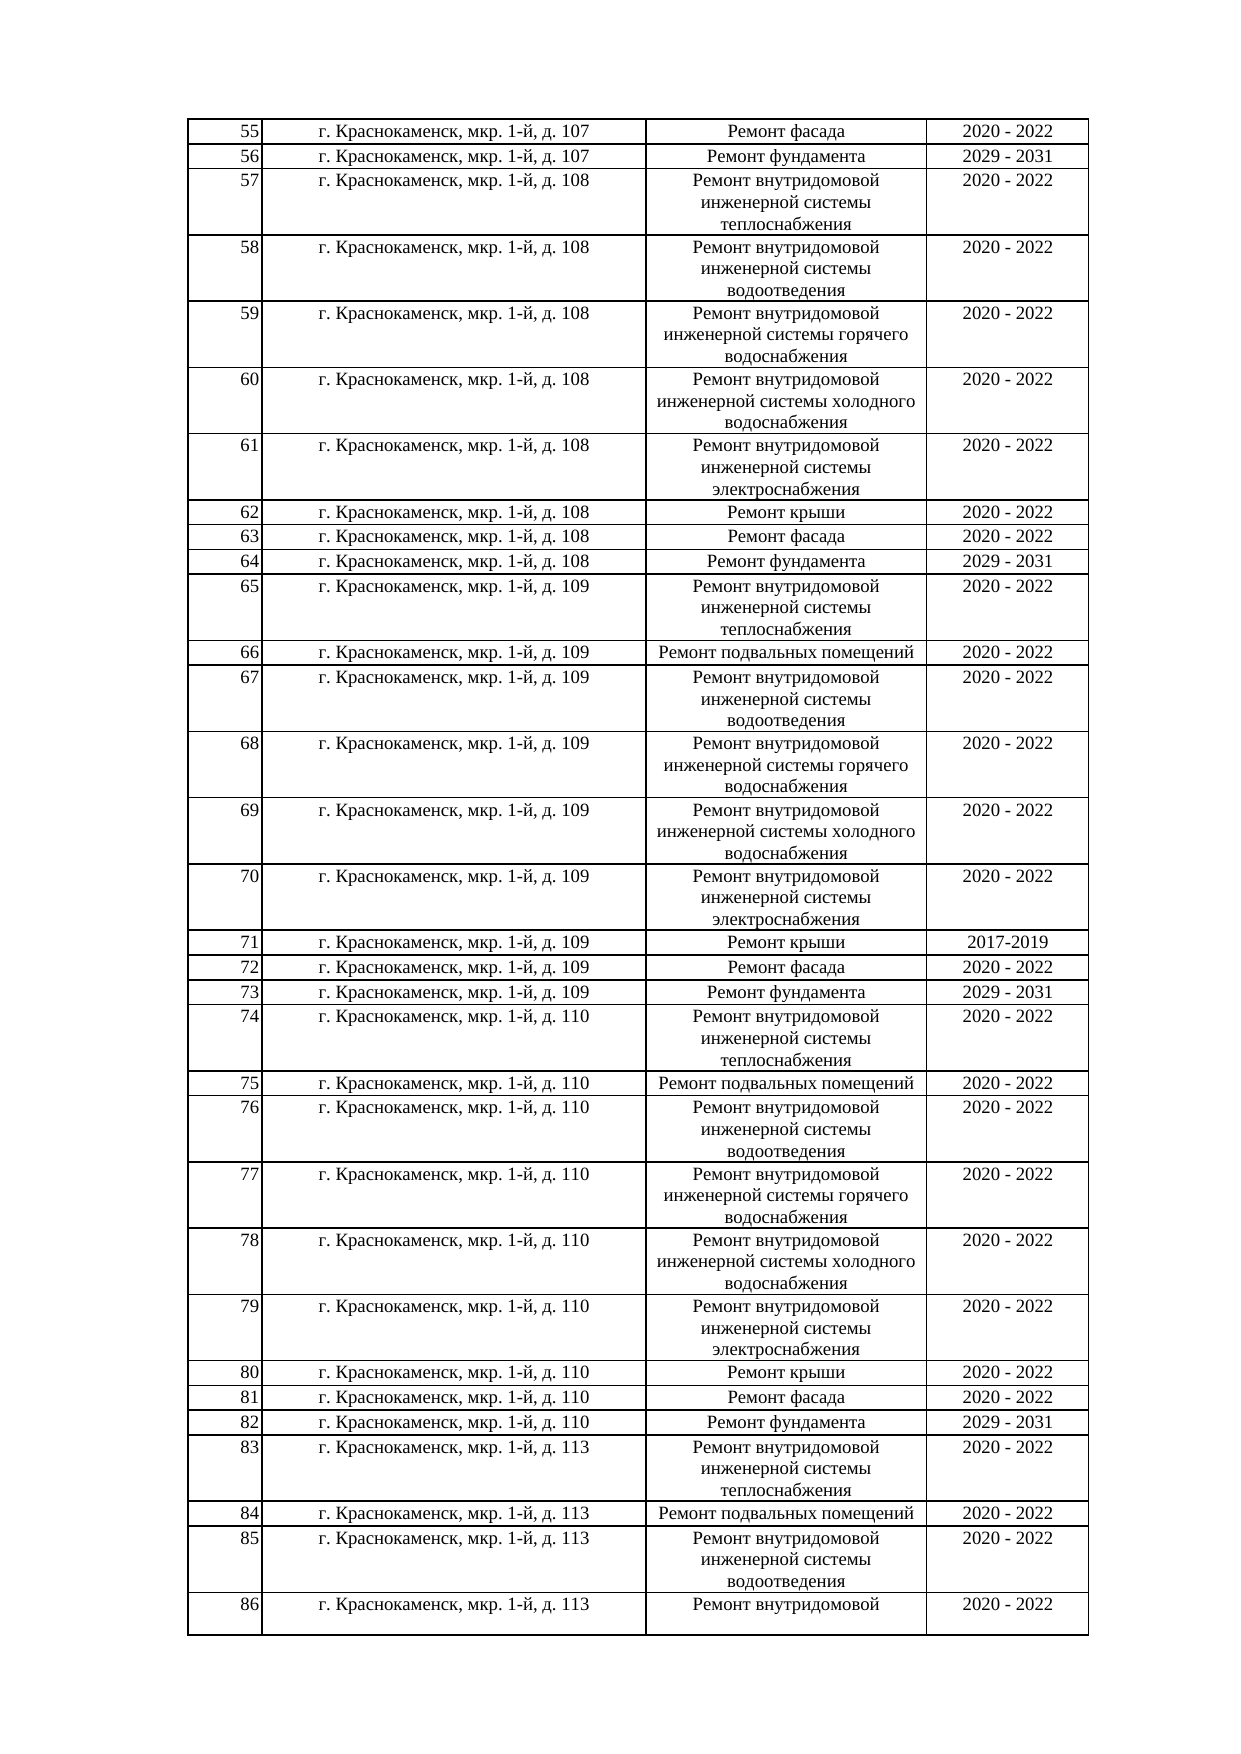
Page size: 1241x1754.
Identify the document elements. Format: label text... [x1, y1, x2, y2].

table_cell 2020 - 2022 [927, 1436, 1088, 1500]
table_cell Ремонт внутридомовой инженерной системы горячего водоснабжения [647, 1163, 926, 1227]
table_cell 2020 - 2022 [927, 1502, 1088, 1525]
table_cell 78 [189, 1229, 261, 1293]
table_cell 2020 - 2022 [927, 1005, 1088, 1070]
table_cell Ремонт фундамента [647, 145, 926, 168]
table_cell г. Краснокаменск, мкр. 1-й, д. 110 [263, 1361, 645, 1384]
table_cell Ремонт внутридомовой инженерной системы водоотведения [647, 1527, 926, 1591]
table_cell 77 [189, 1163, 261, 1227]
table_cell 2020 - 2022 [927, 1096, 1088, 1161]
table_cell Ремонт внутридомовой инженерной системы водоотведения [647, 666, 926, 731]
table_cell 2020 - 2022 [927, 302, 1088, 366]
table_cell Ремонт внутридомовой инженерной системы электроснабжения [647, 434, 926, 499]
table_cell Ремонт внутридомовой инженерной системы электроснабжения [647, 1295, 926, 1360]
table_cell Ремонт фундамента [647, 550, 926, 573]
table_cell Ремонт фасада [647, 525, 926, 548]
table_cell Ремонт фасада [647, 956, 926, 979]
table_cell 2020 - 2022 [927, 434, 1088, 499]
table_cell 56 [189, 145, 261, 168]
table_cell 68 [189, 732, 261, 797]
table_cell Ремонт внутридомовой инженерной системы горячего водоснабжения [647, 302, 926, 366]
table_cell г. Краснокаменск, мкр. 1-й, д. 108 [263, 434, 645, 499]
table_cell г. Краснокаменск, мкр. 1-й, д. 108 [263, 501, 645, 524]
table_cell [647, 1593, 926, 1634]
table_cell Ремонт подвальных помещений [647, 641, 926, 664]
table_cell Ремонт подвальных помещений [647, 1502, 926, 1525]
table_cell Ремонт внутридомовой инженерной системы холодного водоснабжения [647, 798, 926, 863]
table_cell г. Краснокаменск, мкр. 1-й, д. 108 [263, 525, 645, 548]
table_cell 71 [189, 931, 261, 954]
table_cell Ремонт внутридомовой инженерной системы водоотведения [647, 1096, 926, 1161]
table_cell г. Краснокаменск, мкр. 1-й, д. 109 [263, 981, 645, 1004]
table_cell 66 [189, 641, 261, 664]
table_cell г. Краснокаменск, мкр. 1-й, д. 110 [263, 1411, 645, 1434]
table_cell 2020 - 2022 [927, 169, 1088, 234]
table_cell 2020 - 2022 [927, 666, 1088, 731]
table_cell 80 [189, 1361, 261, 1384]
table_cell 81 [189, 1386, 261, 1409]
table_cell г. Краснокаменск, мкр. 1-й, д. 113 [263, 1502, 645, 1525]
table_cell г. Краснокаменск, мкр. 1-й, д. 108 [263, 302, 645, 366]
table_cell Ремонт внутридомовой инженерной системы водоотведения [647, 236, 926, 300]
table_cell г. Краснокаменск, мкр. 1-й, д. 113 [263, 1527, 645, 1591]
table_cell Ремонт крыши [647, 1361, 926, 1384]
table_cell Ремонт подвальных помещений [647, 1072, 926, 1095]
table_cell 2029 - 2031 [927, 981, 1088, 1004]
table_cell 2020 - 2022 [927, 641, 1088, 664]
table_cell 65 [189, 575, 261, 639]
table_cell Ремонт внутридомовой инженерной системы теплоснабжения [647, 1436, 926, 1500]
table_cell г. Краснокаменск, мкр. 1-й, д. 110 [263, 1096, 645, 1161]
table_cell г. Краснокаменск, мкр. 1-й, д. 108 [263, 169, 645, 234]
table_cell Ремонт фундамента [647, 981, 926, 1004]
table_cell Ремонт внутридомовой инженерной системы теплоснабжения [647, 1005, 926, 1070]
table_cell 2020 - 2022 [927, 732, 1088, 797]
table_cell 2020 - 2022 [927, 501, 1088, 524]
table_cell Ремонт внутридомовой инженерной системы холодного водоснабжения [647, 368, 926, 433]
table_cell 67 [189, 666, 261, 731]
table_cell 2020 - 2022 [927, 575, 1088, 639]
table_cell г. Краснокаменск, мкр. 1-й, д. 110 [263, 1163, 645, 1227]
table_cell 58 [189, 236, 261, 300]
table_cell 2029 - 2031 [927, 145, 1088, 168]
table_cell 86 [189, 1593, 261, 1634]
table_cell 64 [189, 550, 261, 573]
table_cell г. Краснокаменск, мкр. 1-й, д. 110 [263, 1295, 645, 1360]
table_cell г. Краснокаменск, мкр. 1-й, д. 109 [263, 641, 645, 664]
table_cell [263, 1593, 645, 1634]
table_cell г. Краснокаменск, мкр. 1-й, д. 110 [263, 1072, 645, 1095]
table_cell 79 [189, 1295, 261, 1360]
table_cell г. Краснокаменск, мкр. 1-й, д. 109 [263, 666, 645, 731]
table_cell Ремонт внутридомовой инженерной системы горячего водоснабжения [647, 732, 926, 797]
table_cell г. Краснокаменск, мкр. 1-й, д. 110 [263, 1005, 645, 1070]
table_cell Ремонт внутридомовой инженерной системы холодного водоснабжения [647, 1229, 926, 1293]
table_cell 74 [189, 1005, 261, 1070]
table_cell 62 [189, 501, 261, 524]
table_cell 2020 - 2022 [927, 1163, 1088, 1227]
table_cell г. Краснокаменск, мкр. 1-й, д. 109 [263, 732, 645, 797]
table_cell 70 [189, 865, 261, 929]
table_cell 2029 - 2031 [927, 1411, 1088, 1434]
table_cell г. Краснокаменск, мкр. 1-й, д. 109 [263, 931, 645, 954]
table_cell Ремонт фундамента [647, 1411, 926, 1434]
table_cell 59 [189, 302, 261, 366]
table_cell г. Краснокаменск, мкр. 1-й, д. 108 [263, 550, 645, 573]
table_cell 60 [189, 368, 261, 433]
table_cell 83 [189, 1436, 261, 1500]
table_cell Ремонт крыши [647, 501, 926, 524]
table_cell Ремонт крыши [647, 931, 926, 954]
table_cell 2020 - 2022 [927, 865, 1088, 929]
table_cell 2020 - 2022 [927, 956, 1088, 979]
table_cell 61 [189, 434, 261, 499]
table_cell 2020 - 2022 [927, 1593, 1088, 1634]
table_cell 63 [189, 525, 261, 548]
table_cell Ремонт фасада [647, 120, 926, 143]
table_cell г. Краснокаменск, мкр. 1-й, д. 110 [263, 1386, 645, 1409]
table_cell Ремонт внутридомовой инженерной системы электроснабжения [647, 865, 926, 929]
table_cell 2020 - 2022 [927, 1386, 1088, 1409]
table_cell 73 [189, 981, 261, 1004]
table_cell Ремонт фасада [647, 1386, 926, 1409]
table_cell 69 [189, 798, 261, 863]
table_cell г. Краснокаменск, мкр. 1-й, д. 108 [263, 236, 645, 300]
table_cell г. Краснокаменск, мкр. 1-й, д. 109 [263, 865, 645, 929]
table_cell г. Краснокаменск, мкр. 1-й, д. 109 [263, 956, 645, 979]
table_cell 2020 - 2022 [927, 1527, 1088, 1591]
table_cell 84 [189, 1502, 261, 1525]
table_cell 75 [189, 1072, 261, 1095]
table_cell 2020 - 2022 [927, 368, 1088, 433]
table_cell 2020 - 2022 [927, 798, 1088, 863]
table_cell Ремонт внутридомовой инженерной системы теплоснабжения [647, 575, 926, 639]
table_cell 2020 - 2022 [927, 1361, 1088, 1384]
table_cell 2020 - 2022 [927, 1229, 1088, 1293]
table_cell г. Краснокаменск, мкр. 1-й, д. 110 [263, 1229, 645, 1293]
table_cell г. Краснокаменск, мкр. 1-й, д. 109 [263, 798, 645, 863]
table_cell 2029 - 2031 [927, 550, 1088, 573]
table_cell 57 [189, 169, 261, 234]
table_cell 55 [189, 120, 261, 143]
table_cell 2017-2019 [927, 931, 1088, 954]
table_cell 2020 - 2022 [927, 1072, 1088, 1095]
table_cell 82 [189, 1411, 261, 1434]
table_cell Ремонт внутридомовой инженерной системы теплоснабжения [647, 169, 926, 234]
table_cell 2020 - 2022 [927, 120, 1088, 143]
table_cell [263, 120, 645, 143]
table_cell 85 [189, 1527, 261, 1591]
table_cell г. Краснокаменск, мкр. 1-й, д. 108 [263, 368, 645, 433]
table_cell г. Краснокаменск, мкр. 1-й, д. 113 [263, 1436, 645, 1500]
table_cell 76 [189, 1096, 261, 1161]
table_cell г. Краснокаменск, мкр. 1-й, д. 109 [263, 575, 645, 639]
table_cell 72 [189, 956, 261, 979]
table_cell 2020 - 2022 [927, 236, 1088, 300]
table_cell 2020 - 2022 [927, 1295, 1088, 1360]
table_cell 2020 - 2022 [927, 525, 1088, 548]
table_cell г. Краснокаменск, мкр. 1-й, д. 107 [263, 145, 645, 168]
